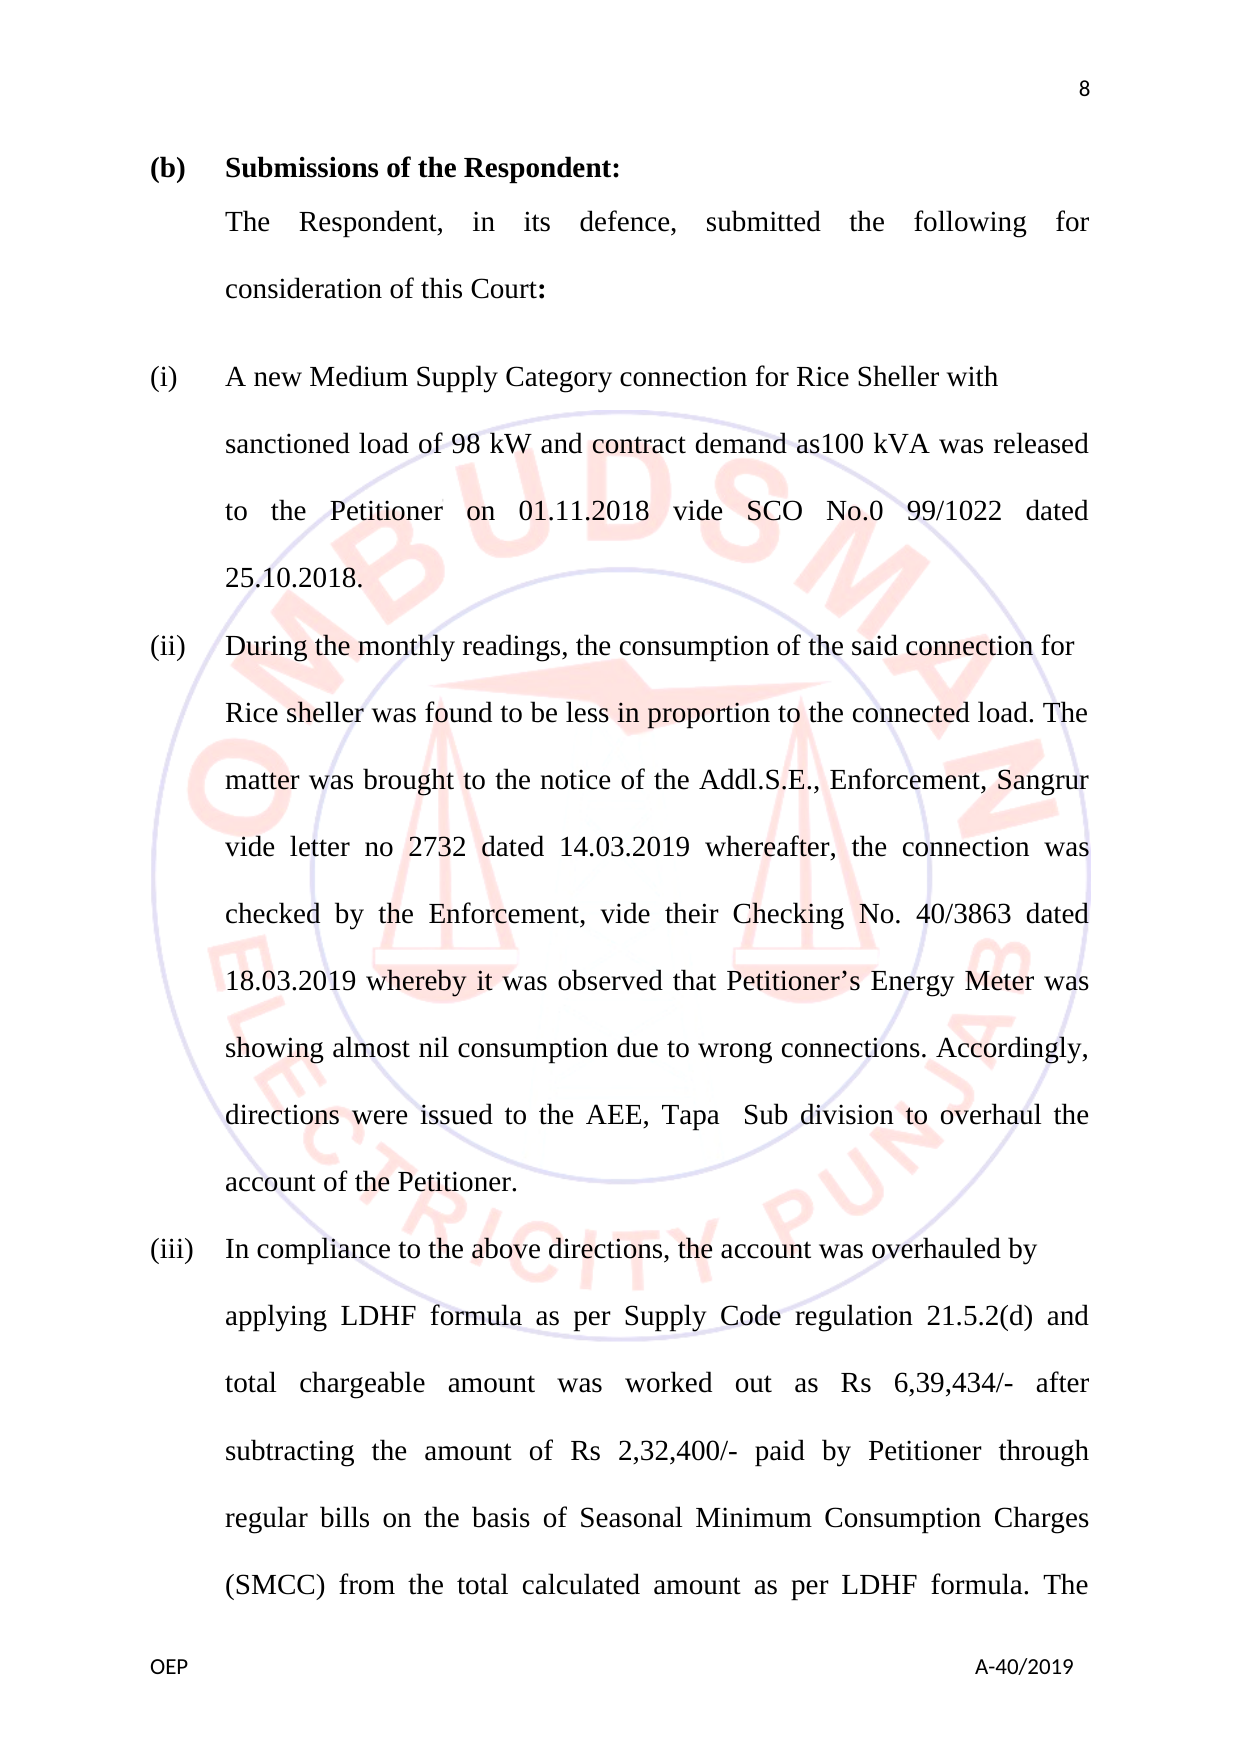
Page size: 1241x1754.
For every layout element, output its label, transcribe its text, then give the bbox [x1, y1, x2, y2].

list Rice sheller was found to be less in proportion to the connected load. The matter was brought to the notice of the Addl.S.E., Enforcement, Sangrur vide letter no 2732 dated 14.03.2019 whereafter, the connection was checked by the Enforcement, vide their Checking No. 40/3863 dated 18.03.2019 whereby it was observed that Petitioner’s Energy Meter was showing almost nil consumption due to wrong connections. Accordingly, directions were issued to the AEE, Tapa Sub division to overhaul the account of the Petitioner. [225, 695, 1090, 1198]
list Submissions of the Respondent: [150, 150, 1090, 183]
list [225, 1298, 1090, 1600]
list sanctioned load of 98 kW and contract demand as100 kVA was released to the Petitioner on 01.11.2018 vide SCO No.0 99/1022 dated 25.10.2018. [225, 426, 1090, 594]
list In compliance to the above directions, the account was overhauled by [150, 1231, 1090, 1265]
list A new Medium Supply Category connection for Rice Sheller with [150, 359, 1090, 393]
text The Respondent, in its defence, submitted the following for consideration of this Court: [225, 204, 1090, 305]
list During the monthly readings, the consumption of the said connection for [150, 628, 1090, 661]
